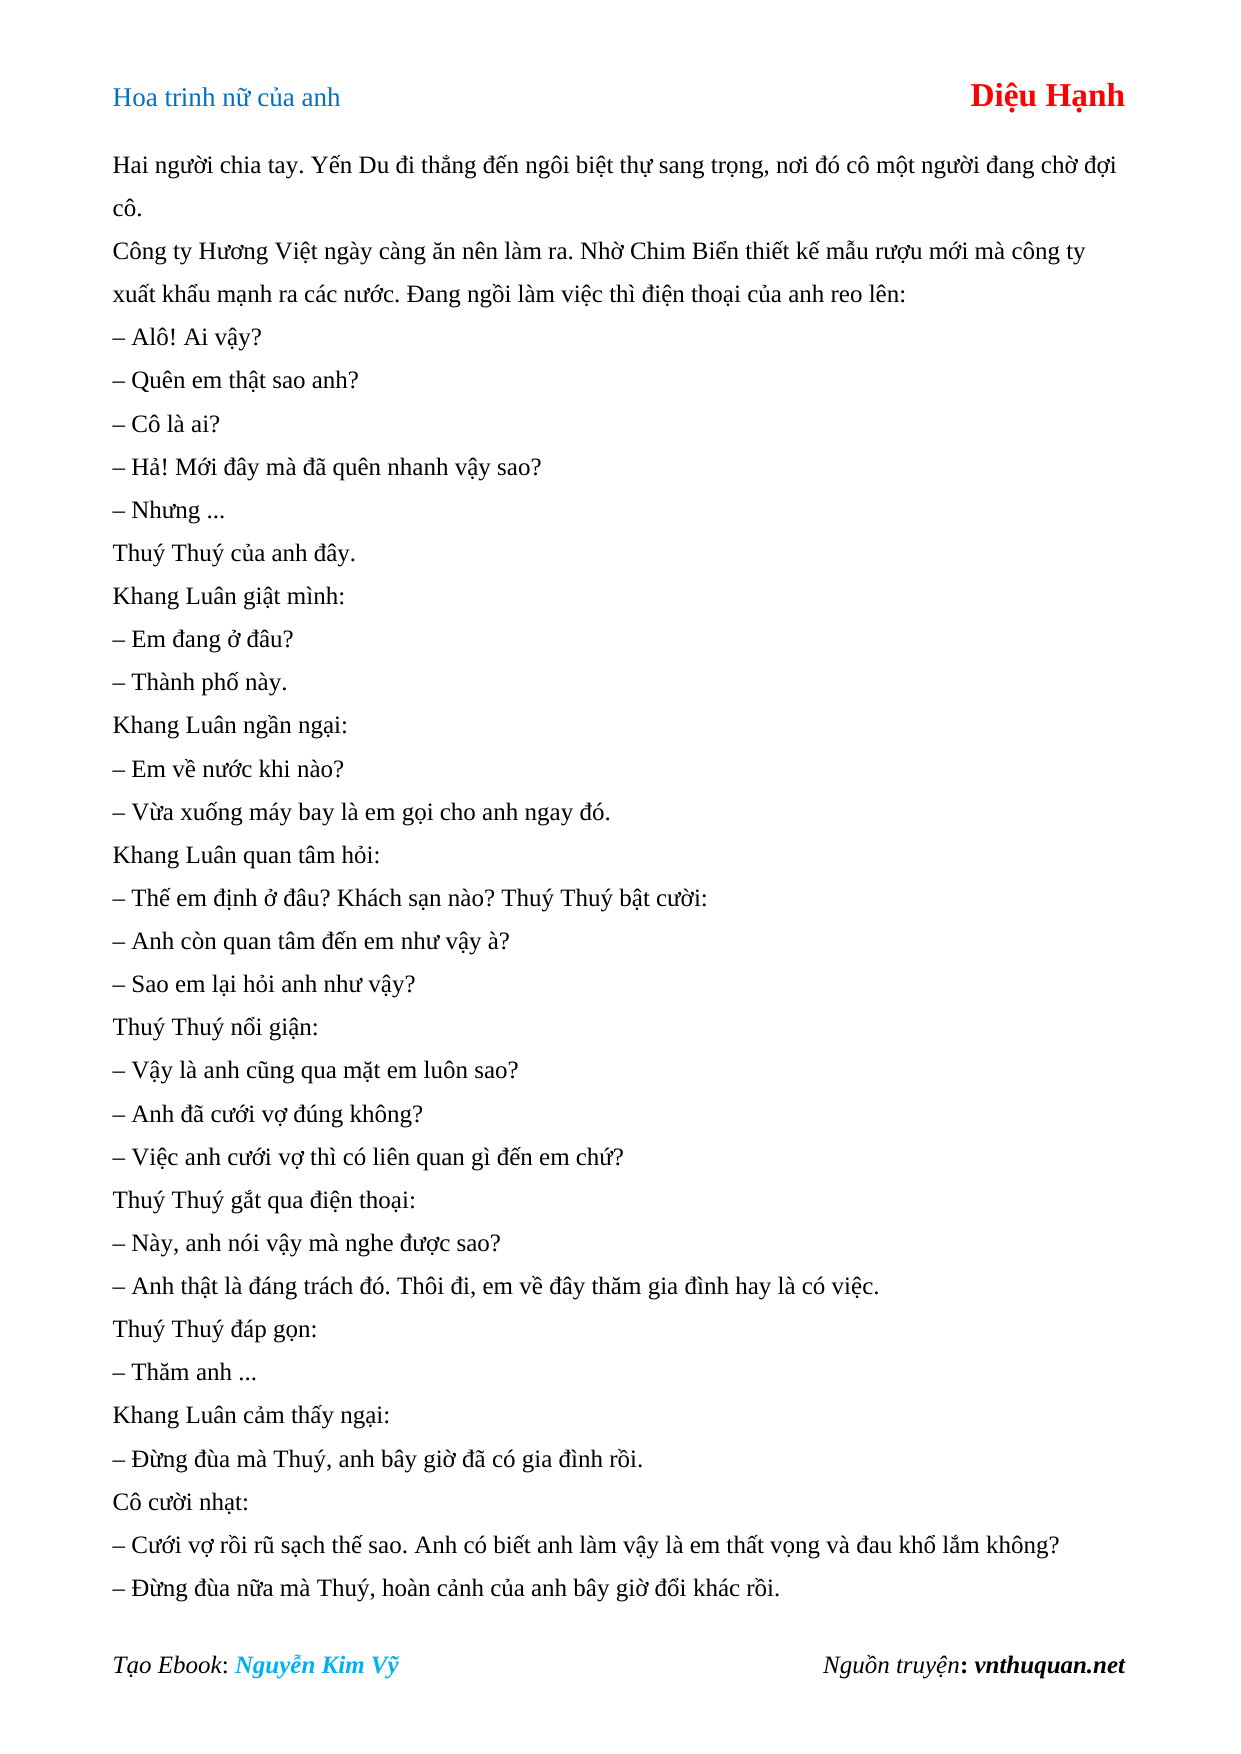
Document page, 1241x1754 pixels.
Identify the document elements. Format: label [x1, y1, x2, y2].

text [112, 150, 1128, 1602]
